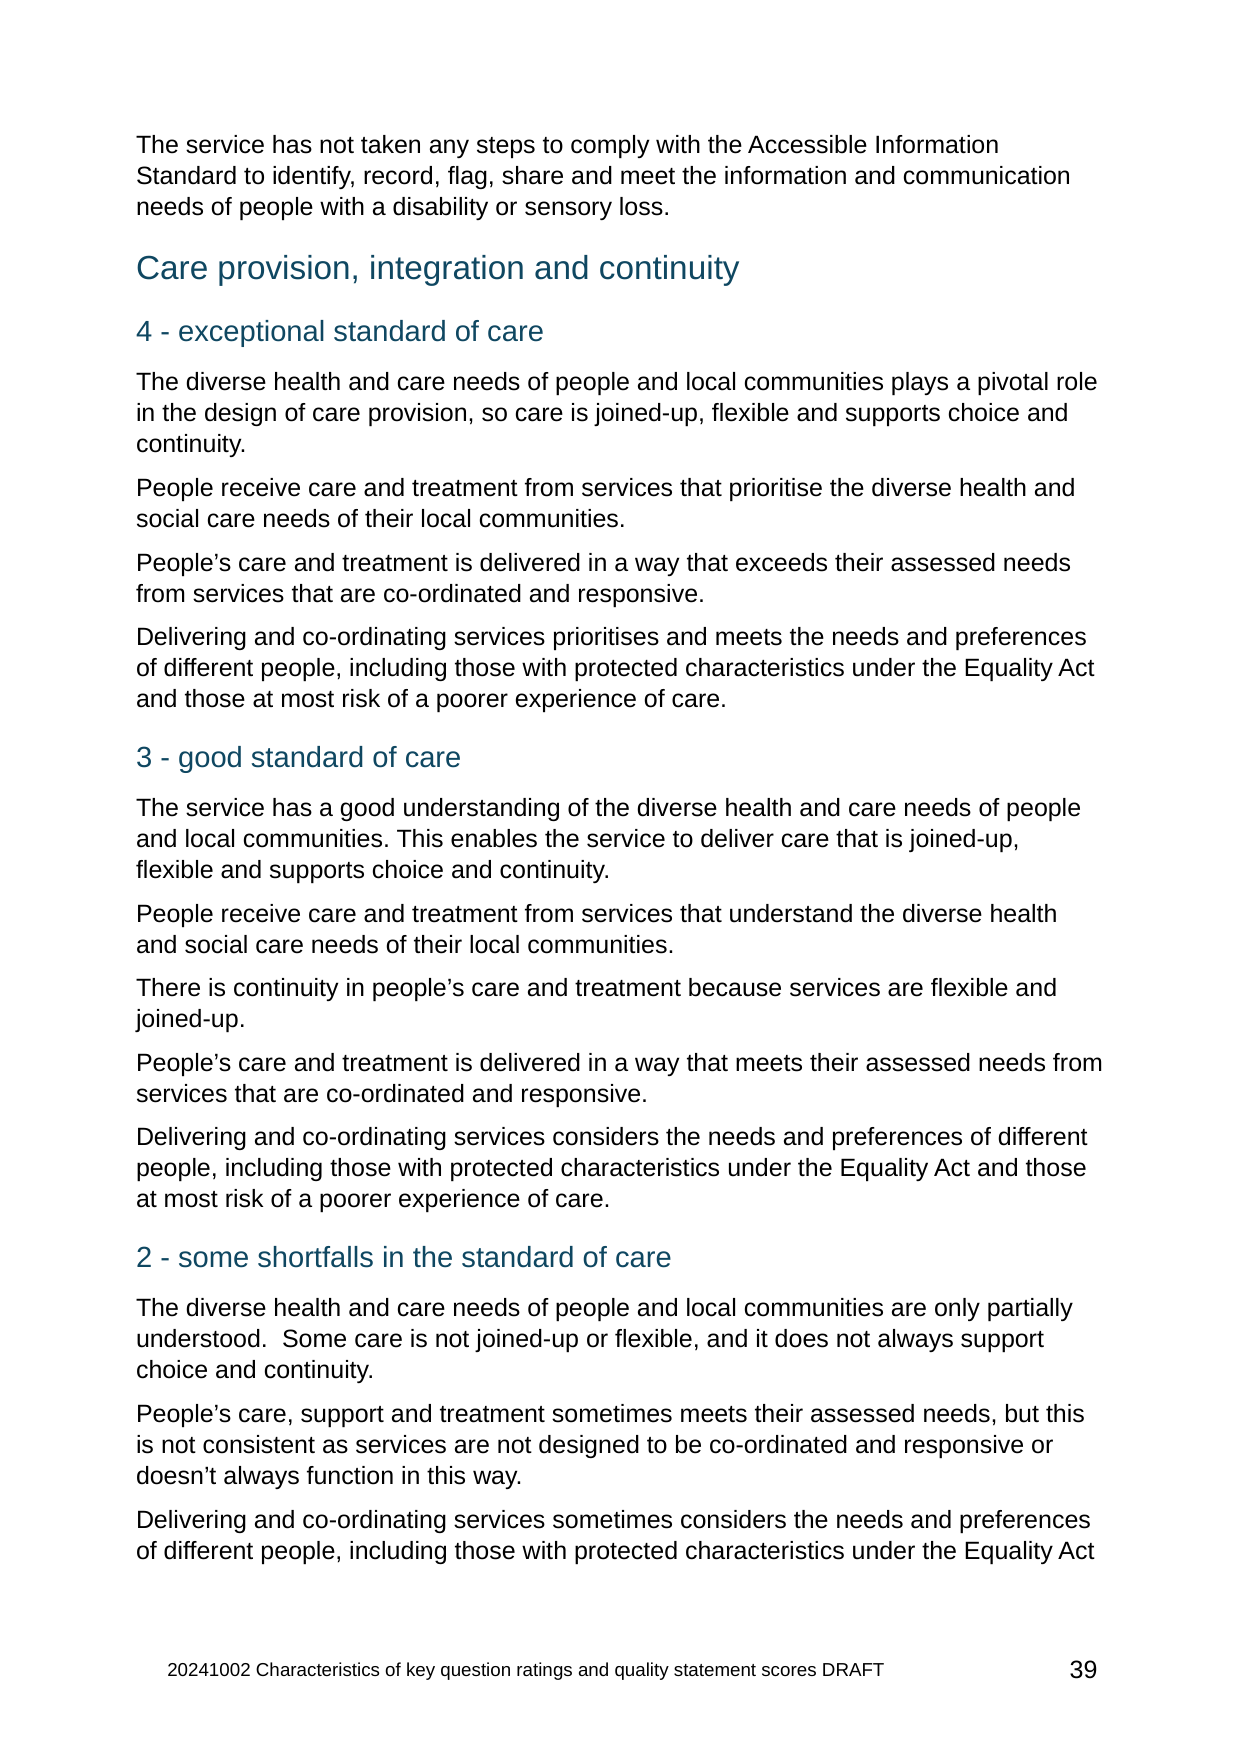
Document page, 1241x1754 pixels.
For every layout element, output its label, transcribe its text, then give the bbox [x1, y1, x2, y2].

text The diverse health and care needs of people and local communities are only partially understood. Some care is not joined-up or flexible, and it does not always support choice and continuity. [136, 1293, 1104, 1384]
text The service has not taken any steps to comply with the Accessible Information Standard to identify, record, flag, share and meet the information and communication needs of people with a disability or sensory loss. [136, 130, 1104, 221]
text People receive care and treatment from services that understand the diverse health and social care needs of their local communities. [136, 899, 1104, 958]
subtitle 2 - some shortfalls in the standard of care [136, 1241, 1104, 1274]
text Delivering and co-ordinating services considers the needs and preferences of different people, including those with protected characteristics under the Equality Act and those at most risk of a poorer experience of care. [136, 1122, 1104, 1213]
subtitle Care provision, integration and continuity [136, 248, 1104, 286]
text The diverse health and care needs of people and local communities plays a pivotal role in the design of care provision, so care is joined-up, flexible and supports choice and continuity. [136, 367, 1104, 458]
text People’s care, support and treatment sometimes meets their assessed needs, but this is not consistent as services are not designed to be co-ordinated and responsive or doesn’t always function in this way. [136, 1399, 1104, 1490]
text People’s care and treatment is delivered in a way that meets their assessed needs from services that are co-ordinated and responsive. [136, 1048, 1104, 1108]
subtitle 4 - exceptional standard of care [136, 314, 1104, 348]
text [136, 1504, 1104, 1564]
text The service has a good understanding of the diverse health and care needs of people and local communities. This enables the service to deliver care that is joined-up, flexible and supports choice and continuity. [136, 793, 1104, 884]
text People receive care and treatment from services that prioritise the diverse health and social care needs of their local communities. [136, 473, 1104, 533]
text Delivering and co-ordinating services prioritises and meets the needs and preferences of different people, including those with protected characteristics under the Equality Act and those at most risk of a poorer experience of care. [136, 622, 1104, 713]
text There is continuity in people’s care and treatment because services are flexible and joined-up. [136, 973, 1104, 1033]
subtitle 3 - good standard of care [136, 740, 1104, 774]
text People’s care and treatment is delivered in a way that exceeds their assessed needs from services that are co-ordinated and responsive. [136, 547, 1104, 607]
